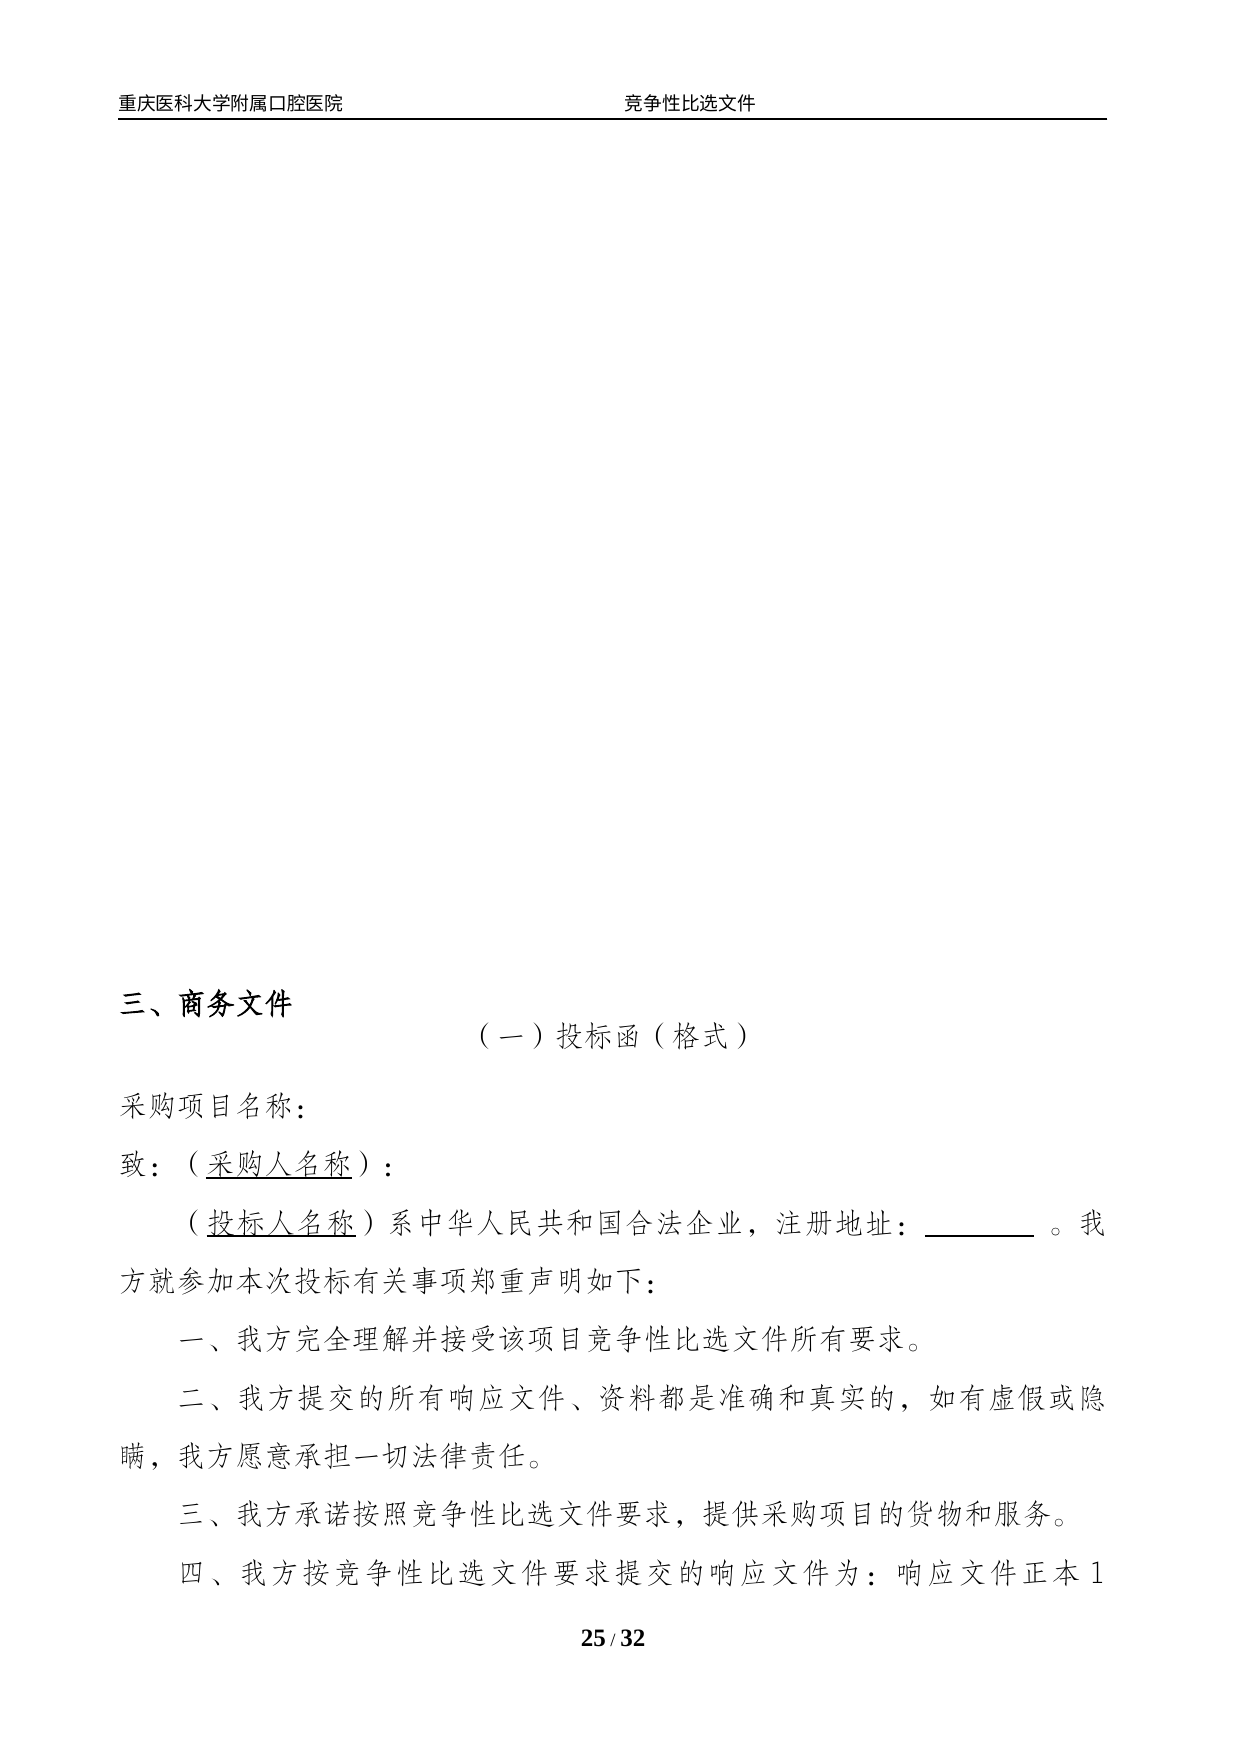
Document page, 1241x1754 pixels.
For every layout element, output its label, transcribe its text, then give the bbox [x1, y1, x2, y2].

text 致：（采购人名称）： [118, 1128, 1107, 1186]
text 三、我方承诺按照竞争性比选文件要求，提供采购项目的货物和服务。 [118, 1478, 1107, 1536]
subtitle 三、商务文件 [118, 988, 1107, 1021]
text （投标人名称）系中华人民共和国合法企业，注册地址： 。我方就参加本次投标有关事项郑重声明如下： [118, 1186, 1107, 1303]
text 一、我方完全理解并接受该项目竞争性比选文件所有要求。 [118, 1303, 1107, 1361]
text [118, 1536, 1107, 1595]
text 采购项目名称： [118, 1070, 1107, 1128]
text 二、我方提交的所有响应文件、资料都是准确和真实的，如有虚假或隐瞒，我方愿意承担一切法律责任。 [118, 1361, 1107, 1478]
text （一）投标函（格式） [118, 1021, 1107, 1053]
